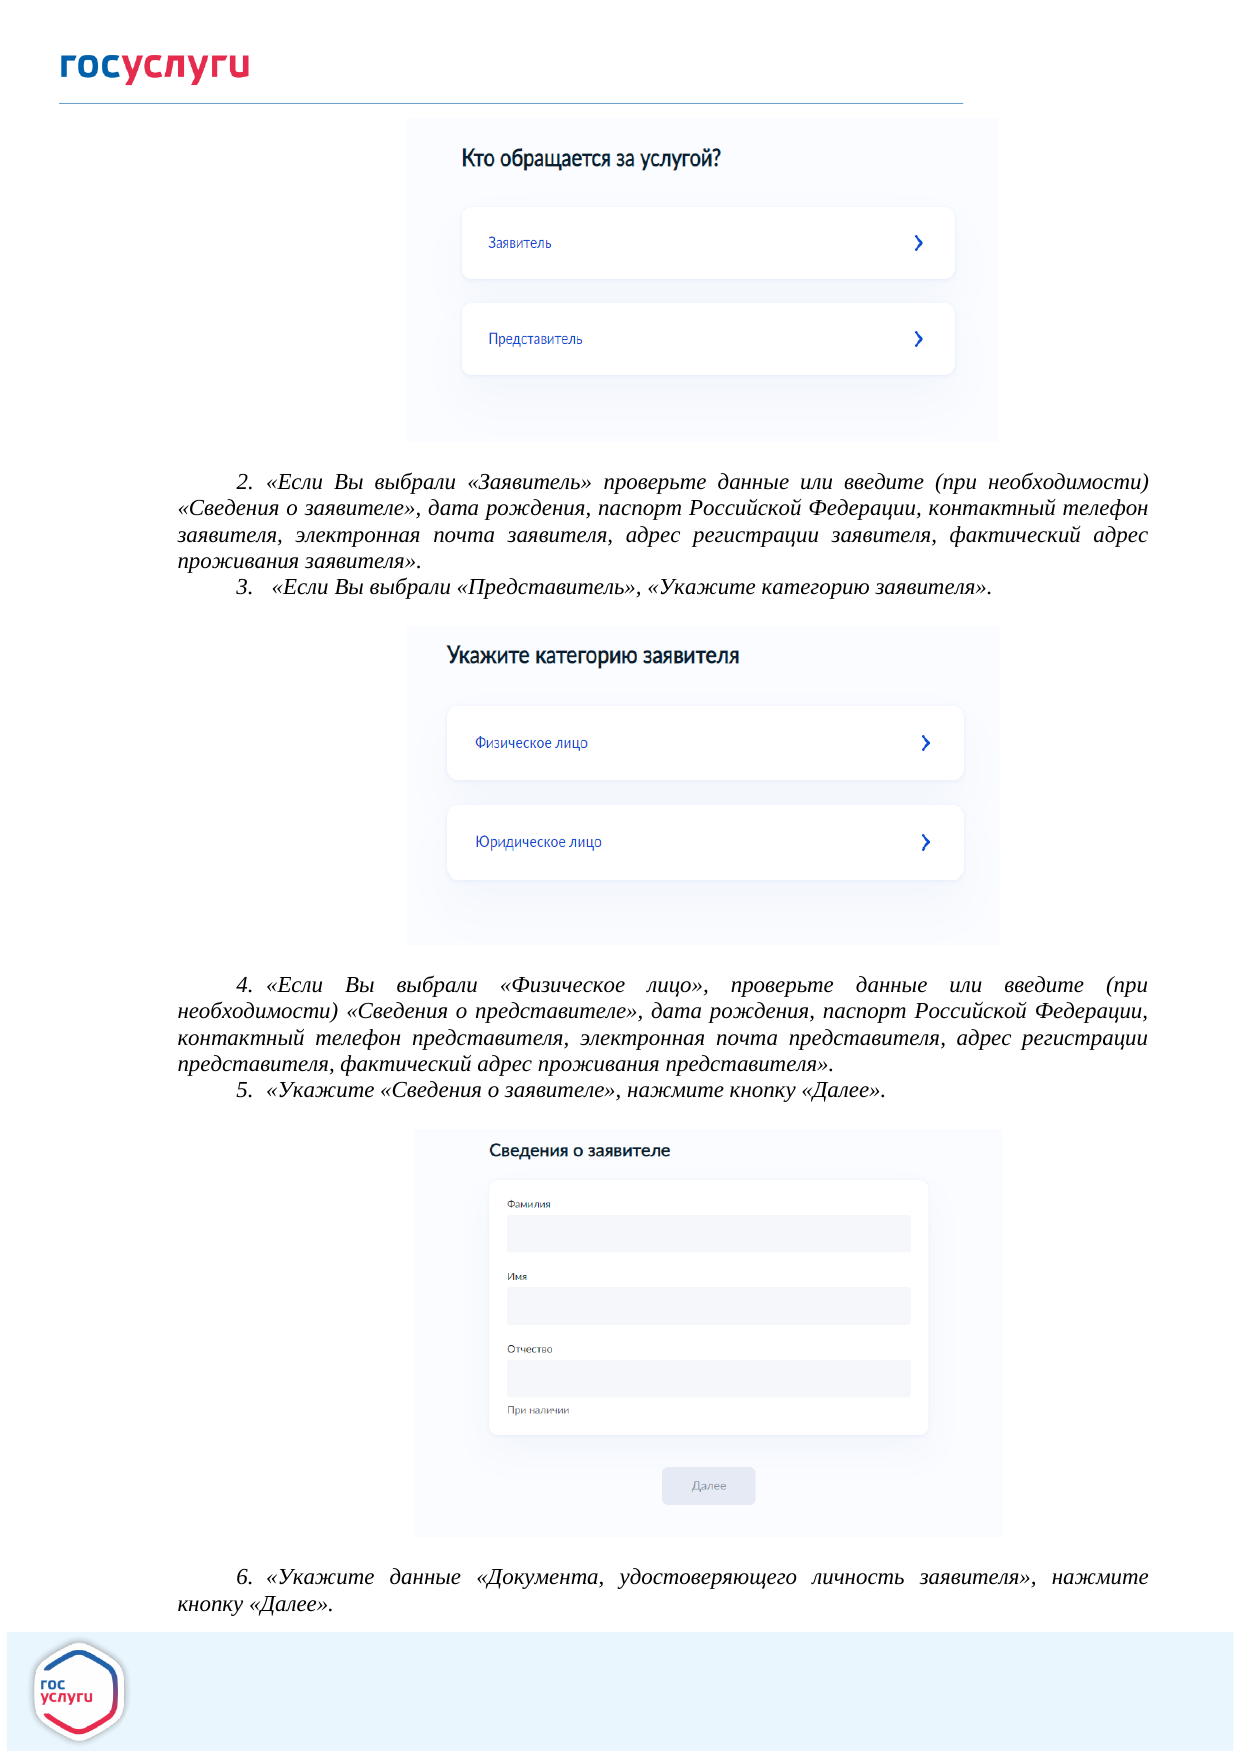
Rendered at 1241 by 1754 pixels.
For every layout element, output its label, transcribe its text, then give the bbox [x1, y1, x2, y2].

picture [5, 1629, 1232, 1751]
picture [16, 0, 988, 113]
picture [405, 118, 999, 442]
list «Укажите «Сведения о заявителе», нажмите кнопку «Далее». [177, 1077, 1152, 1103]
list «Если Вы выбрали «Заявитель» проверьте данные или введите (при необходимости) «Сведения о заявителе», дата рождения, паспорт Российской Федерации, контактный телефон заявителя, электронная почта заявителя, адрес регистрации заявителя, фактический адрес проживания заявителя». [177, 468, 1152, 573]
picture [413, 1129, 1003, 1537]
list «Если Вы выбрали «Физическое лицо», проверьте данные или введите (при необходимости) «Сведения о представителе», дата рождения, паспорт Российской Федерации, контактный телефон представителя, электронная почта представителя, адрес регистрации представителя, фактический адрес проживания представителя». [177, 971, 1152, 1077]
list «Укажите данные «Документа, удостоверяющего личность заявителя», нажмите кнопку «Далее». [177, 1563, 1152, 1616]
picture [406, 626, 1000, 945]
list «Если Вы выбрали «Представитель», «Укажите категорию заявителя». [236, 573, 1152, 600]
